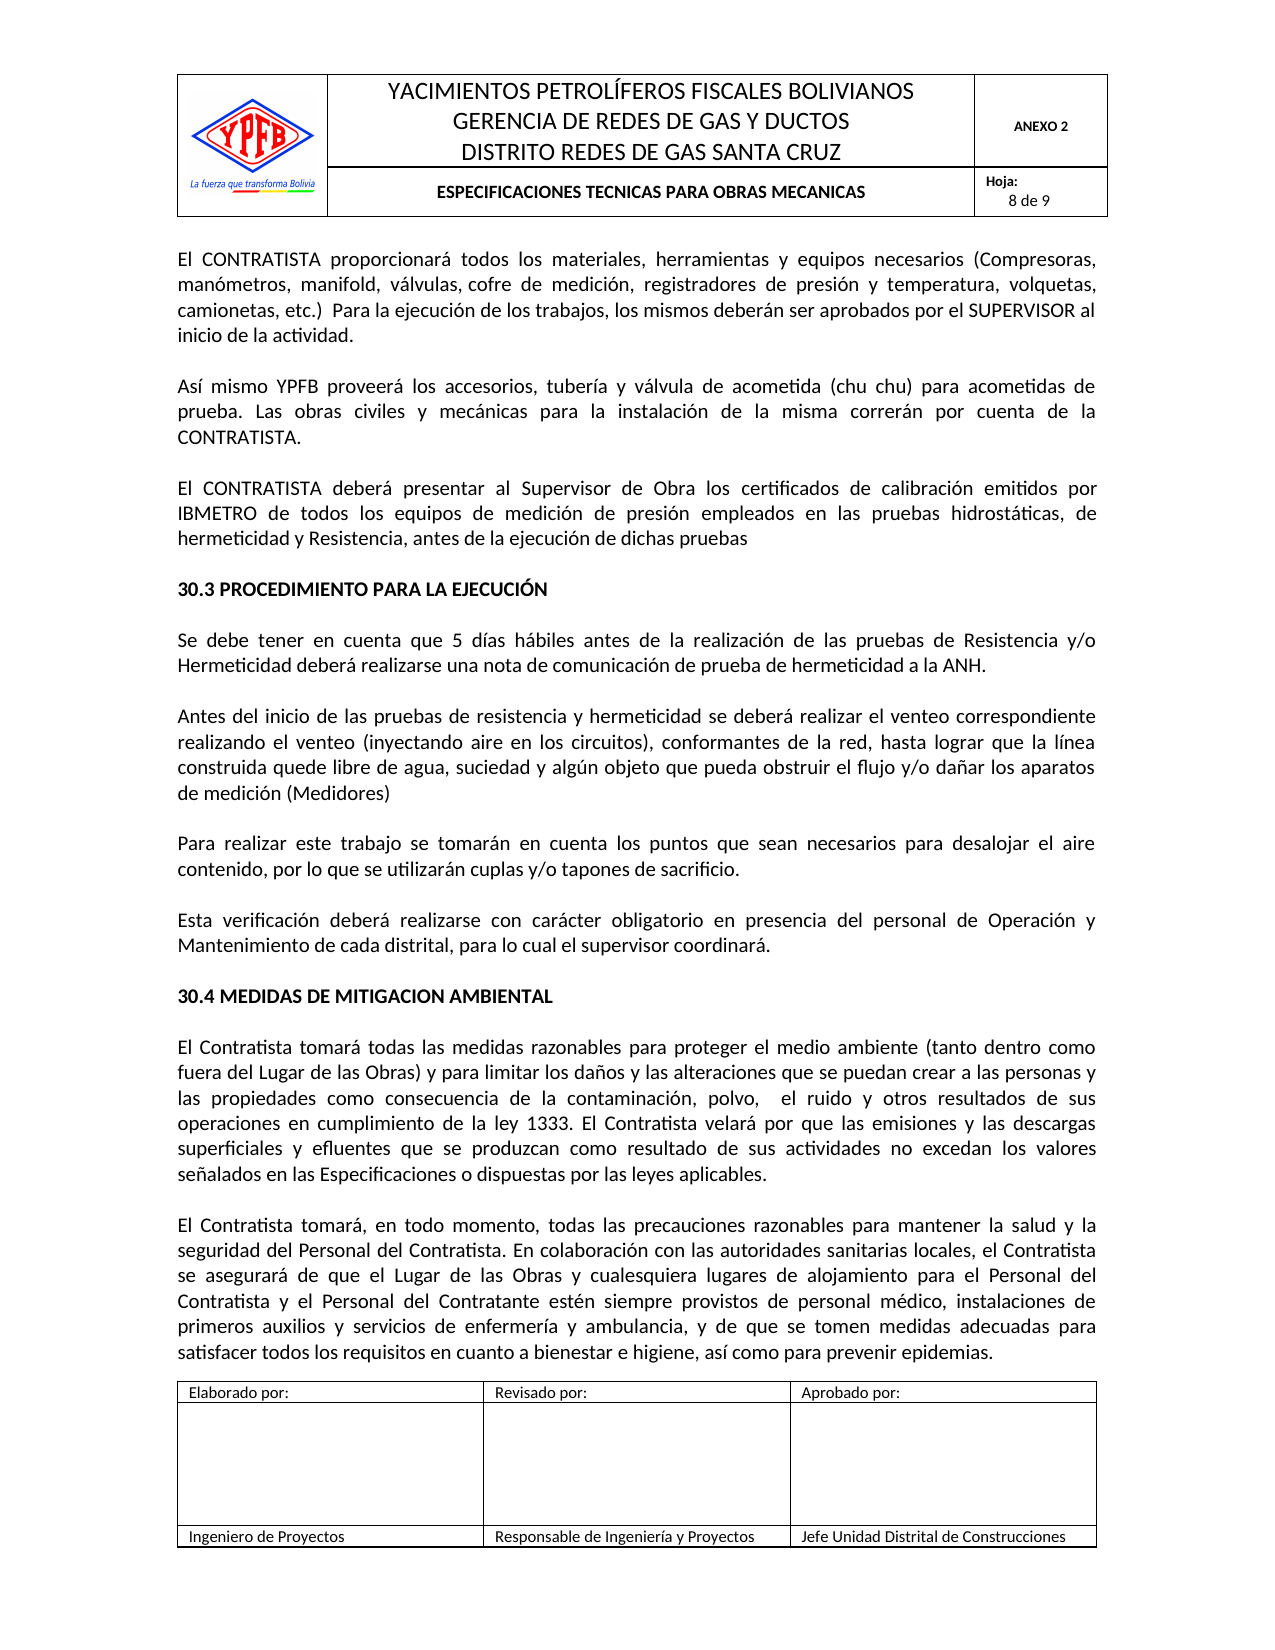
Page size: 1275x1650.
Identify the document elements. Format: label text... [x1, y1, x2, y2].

text El Contratista tomará, en todo momento, todas las precauciones razonables para mantener la salud y la seguridad del Personal del Contratista. En colaboración con las autoridades sanitarias locales, el Contratista se asegurará de que el Lugar de las Obras y cualesquiera lugares de alojamiento para el Personal del Contratista y el Personal del Contratante estén siempre provistos de personal médico, instalaciones de primeros auxilios y servicios de enfermería y ambulancia, y de que se tomen medidas adecuadas para satisfacer todos los requisitos en cuanto a bienestar e higiene, así como para prevenir epidemias. [177, 1212, 1098, 1364]
list Esta verificación deberá realizarse con carácter obligatorio en presencia del personal de Operación y Mantenimiento de cada distrital, para lo cual el supervisor coordinará. [177, 907, 1098, 958]
text El CONTRATISTA deberá presentar al Supervisor de Obra los certificados de calibración emitidos por IBMETRO de todos los equipos de medición de presión empleados en las pruebas hidrostáticas, de hermeticidad y Resistencia, antes de la ejecución de dichas pruebas [177, 475, 1098, 551]
picture [188, 93, 316, 198]
list MEDIDAS DE MITIGACION AMBIENTAL [177, 983, 1098, 1008]
text El Contratista tomará todas las medidas razonables para proteger el medio ambiente (tanto dentro como fuera del Lugar de las Obras) y para limitar los daños y las alteraciones que se puedan crear a las personas y las propiedades como consecuencia de la contaminación, polvo, el ruido y otros resultados de sus operaciones en cumplimiento de la ley 1333. El Contratista velará por que las emisiones y las descargas superficiales y efluentes que se produzcan como resultado de sus actividades no excedan los valores señalados en las Especificaciones o dispuestas por las leyes aplicables. [177, 1034, 1098, 1186]
text El CONTRATISTA proporcionará todos los materiales, herramientas y equipos necesarios (Compresoras, manómetros, manifold, válvulas, cofre de medición, registradores de presión y temperatura, volquetas, camionetas, etc.) Para la ejecución de los trabajos, los mismos deberán ser aprobados por el SUPERVISOR al inicio de la actividad. [177, 246, 1098, 348]
text Así mismo YPFB proveerá los accesorios, tubería y válvula de acometida (chu chu) para acometidas de prueba. Las obras civiles y mecánicas para la instalación de la misma correrán por cuenta de la CONTRATISTA. [177, 373, 1098, 449]
text Para realizar este trabajo se tomarán en cuenta los puntos que sean necesarios para desalojar el aire contenido, por lo que se utilizarán cuplas y/o tapones de sacrificio. [177, 831, 1098, 881]
text Antes del inicio de las pruebas de resistencia y hermeticidad se deberá realizar el venteo correspondiente realizando el venteo (inyectando aire en los circuitos), conformantes de la red, hasta lograr que la línea construida quede libre de agua, suciedad y algún objeto que pueda obstruir el flujo y/o dañar los aparatos de medición (Medidores) [177, 703, 1098, 805]
text Se debe tener en cuenta que 5 días hábiles antes de la realización de las pruebas de Resistencia y/o Hermeticidad deberá realizarse una nota de comunicación de prueba de hermeticidad a la ANH. [177, 627, 1098, 678]
list PROCEDIMIENTO PARA LA EJECUCIÓN [177, 576, 1098, 602]
